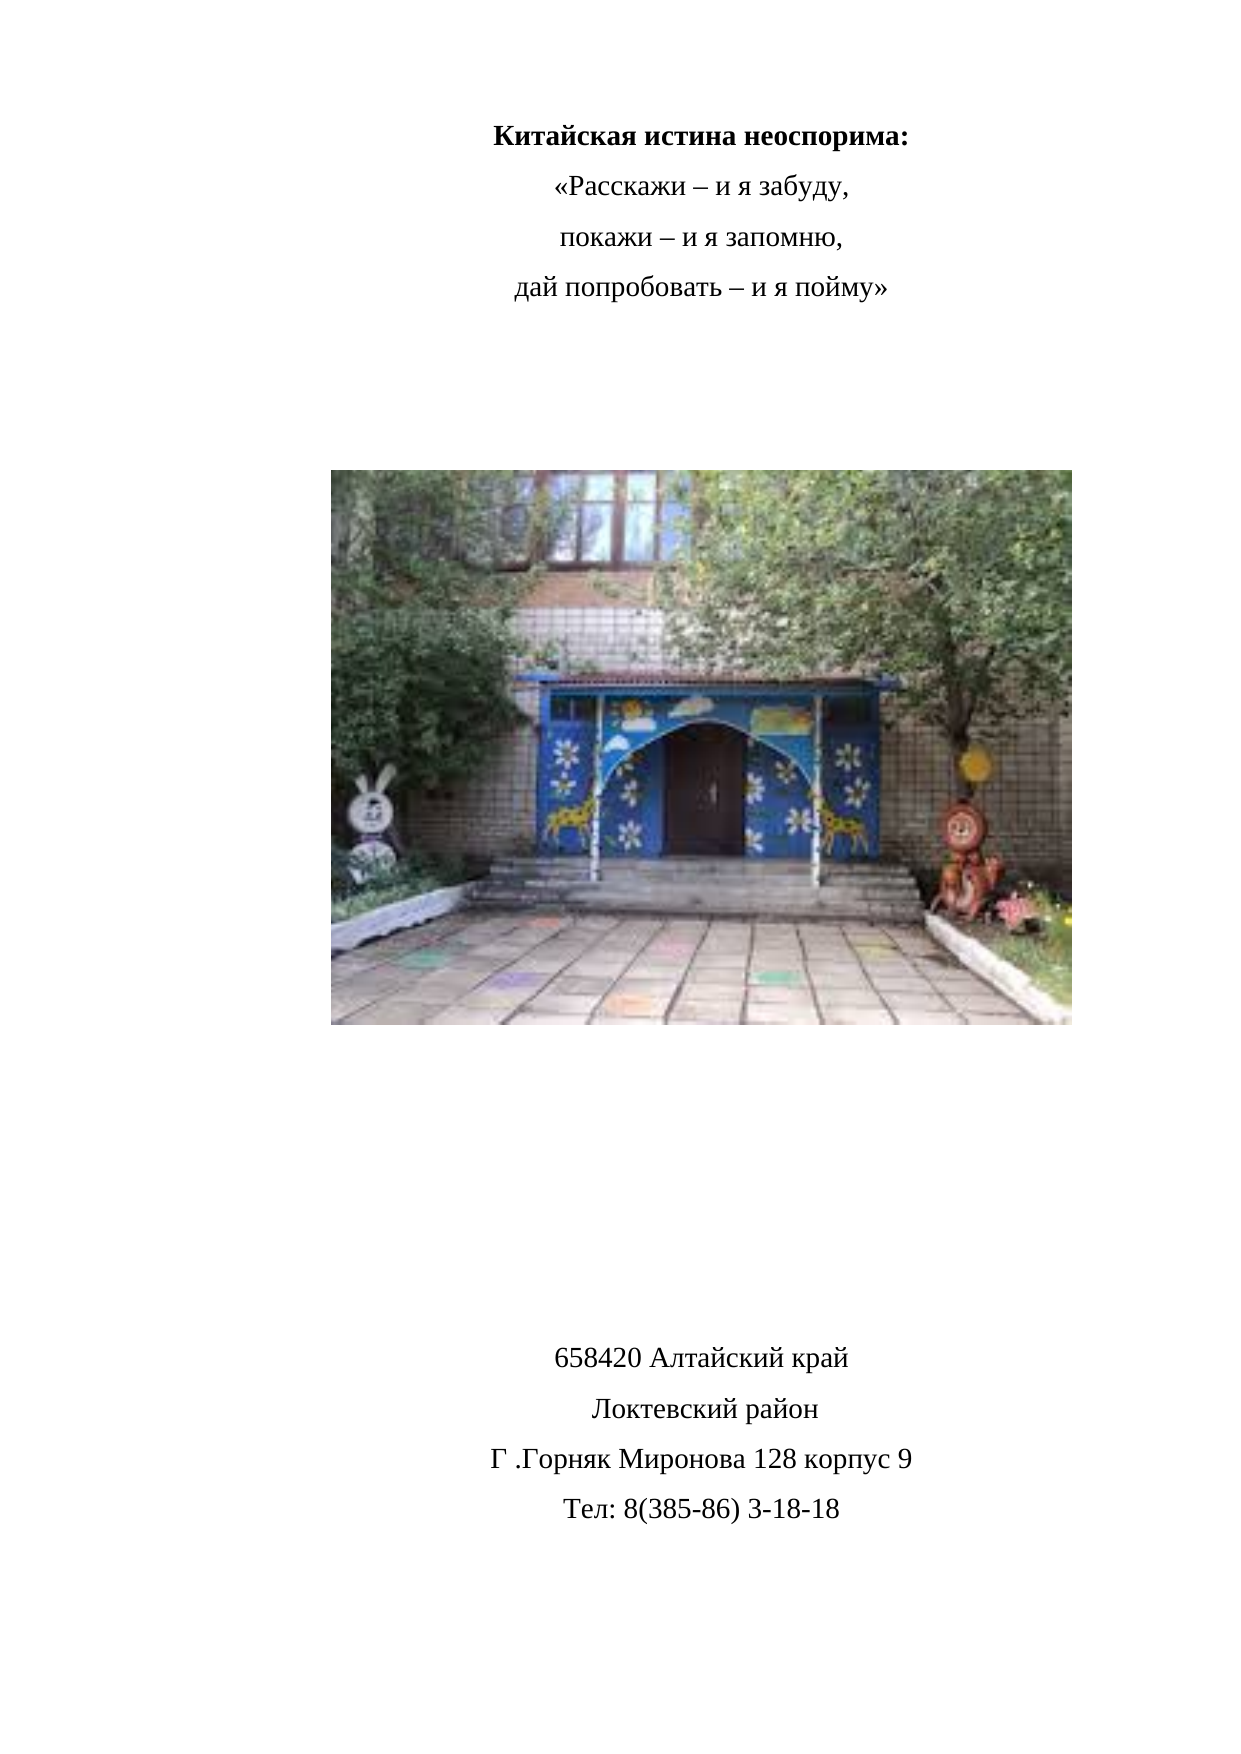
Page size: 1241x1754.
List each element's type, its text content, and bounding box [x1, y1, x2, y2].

text Локтевский район [177, 1391, 1152, 1424]
text «Расскажи – и я забуду, [177, 168, 1152, 202]
text Г .Горняк Миронова 128 корпус 9 [177, 1441, 1152, 1474]
text Тел: 8(385-86) 3-18-18 [177, 1491, 1152, 1525]
text покажи – и я запомню, [177, 219, 1152, 252]
text дай попробовать – и я пойму» [177, 269, 1152, 303]
text 658420 Алтайский край [177, 1340, 1152, 1374]
text Китайская истина неоспорима: [177, 118, 1152, 152]
picture [331, 470, 1072, 1025]
